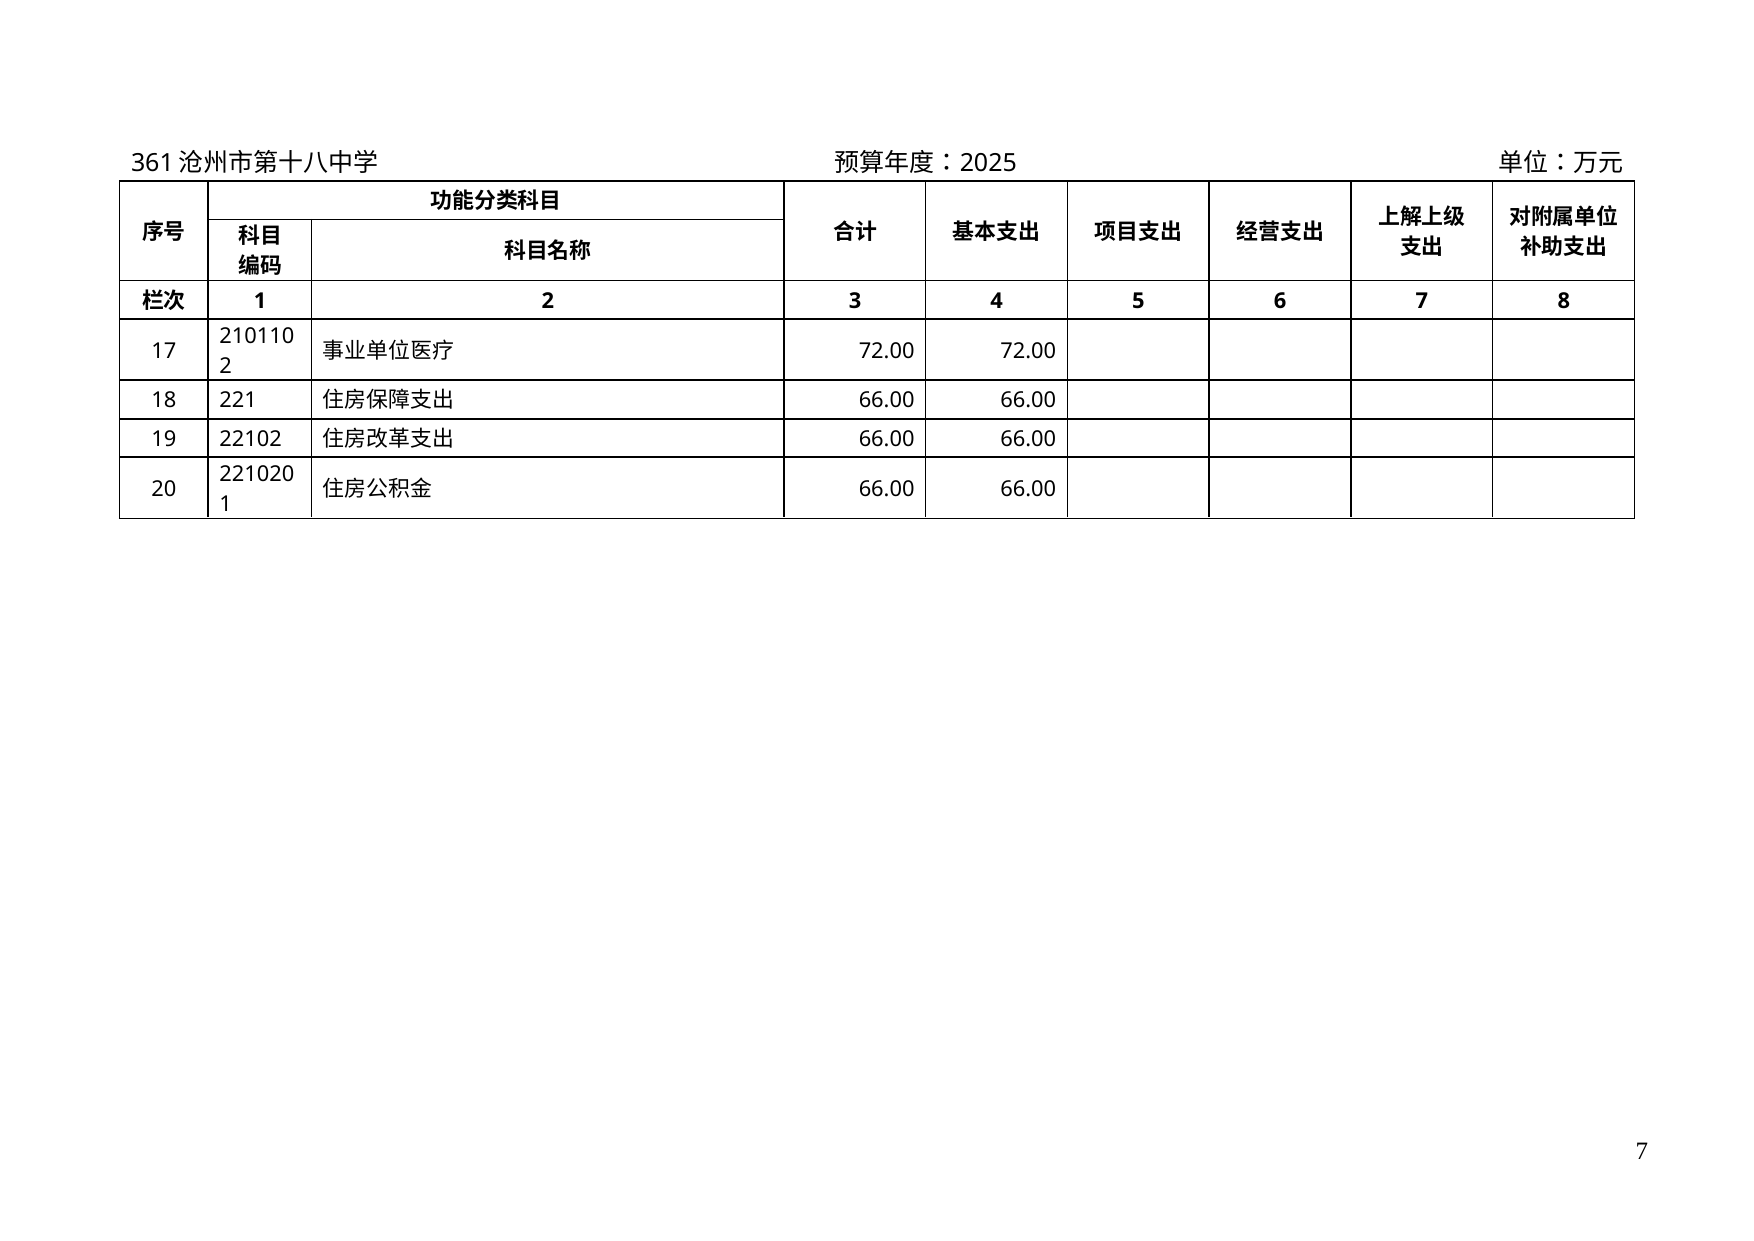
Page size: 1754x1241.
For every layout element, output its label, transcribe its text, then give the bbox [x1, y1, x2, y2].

table_cell 上解上级 支出 [1352, 182, 1492, 280]
table_cell 项目支出 [1068, 182, 1208, 280]
table_cell 对附属单位补助支出 [1493, 182, 1634, 280]
table_cell [1352, 320, 1492, 379]
table_cell 经营支出 [1210, 182, 1350, 280]
table_cell [1068, 381, 1208, 418]
table_cell 22102 [209, 420, 311, 456]
table_cell 20 [120, 458, 207, 517]
table_cell 合计 [785, 182, 925, 280]
table_cell 6 [1210, 281, 1350, 318]
table_cell 72.00 [785, 320, 925, 379]
table_cell 序号 [120, 182, 207, 280]
table_cell [1068, 458, 1208, 517]
table_cell 72.00 [926, 320, 1067, 379]
table_cell [1352, 381, 1492, 418]
table_cell 19 [120, 420, 207, 456]
table_cell 住房保障支出 [312, 381, 783, 418]
table_cell 4 [926, 281, 1067, 318]
table_cell 66.00 [785, 420, 925, 456]
table_cell [1210, 458, 1350, 517]
table_cell 3 [785, 281, 925, 318]
table_cell 栏次 [120, 281, 207, 318]
table_cell [1493, 381, 1634, 418]
table_header 361沧州市第十八中学 [120, 143, 783, 180]
table_cell 住房改革支出 [312, 420, 783, 456]
table_cell 66.00 [926, 381, 1067, 418]
table_cell 5 [1068, 281, 1208, 318]
table_cell 66.00 [926, 458, 1067, 517]
table_cell 住房公积金 [312, 458, 783, 517]
table_cell 事业单位医疗 [312, 320, 783, 379]
table_cell 17 [120, 320, 207, 379]
table_cell [1068, 320, 1208, 379]
table_cell 科目 编码 [209, 220, 311, 280]
table_cell 2210201 [209, 458, 311, 517]
table_cell 7 [1352, 281, 1492, 318]
table_cell 18 [120, 381, 207, 418]
table_cell 221 [209, 381, 311, 418]
table_cell [1210, 420, 1350, 456]
table_cell [1210, 381, 1350, 418]
table_cell 66.00 [785, 458, 925, 517]
table_cell 基本支出 [926, 182, 1067, 280]
table_cell [1493, 420, 1634, 456]
table_cell 2 [312, 281, 783, 318]
table_cell [1493, 320, 1634, 379]
table_header 单位：万元 [1068, 143, 1634, 180]
table_cell [1352, 458, 1492, 517]
table_cell [1493, 458, 1634, 517]
table_header 预算年度：2025 [785, 143, 1067, 180]
table_cell [1068, 420, 1208, 456]
table_cell [1210, 320, 1350, 379]
table_cell 功能分类科目 [209, 182, 783, 219]
table_cell 66.00 [926, 420, 1067, 456]
table_cell 66.00 [785, 381, 925, 418]
table_cell 2101102 [209, 320, 311, 379]
table_cell 8 [1493, 281, 1634, 318]
table_cell 1 [209, 281, 311, 318]
table_cell [1352, 420, 1492, 456]
table_cell 科目名称 [312, 220, 783, 280]
